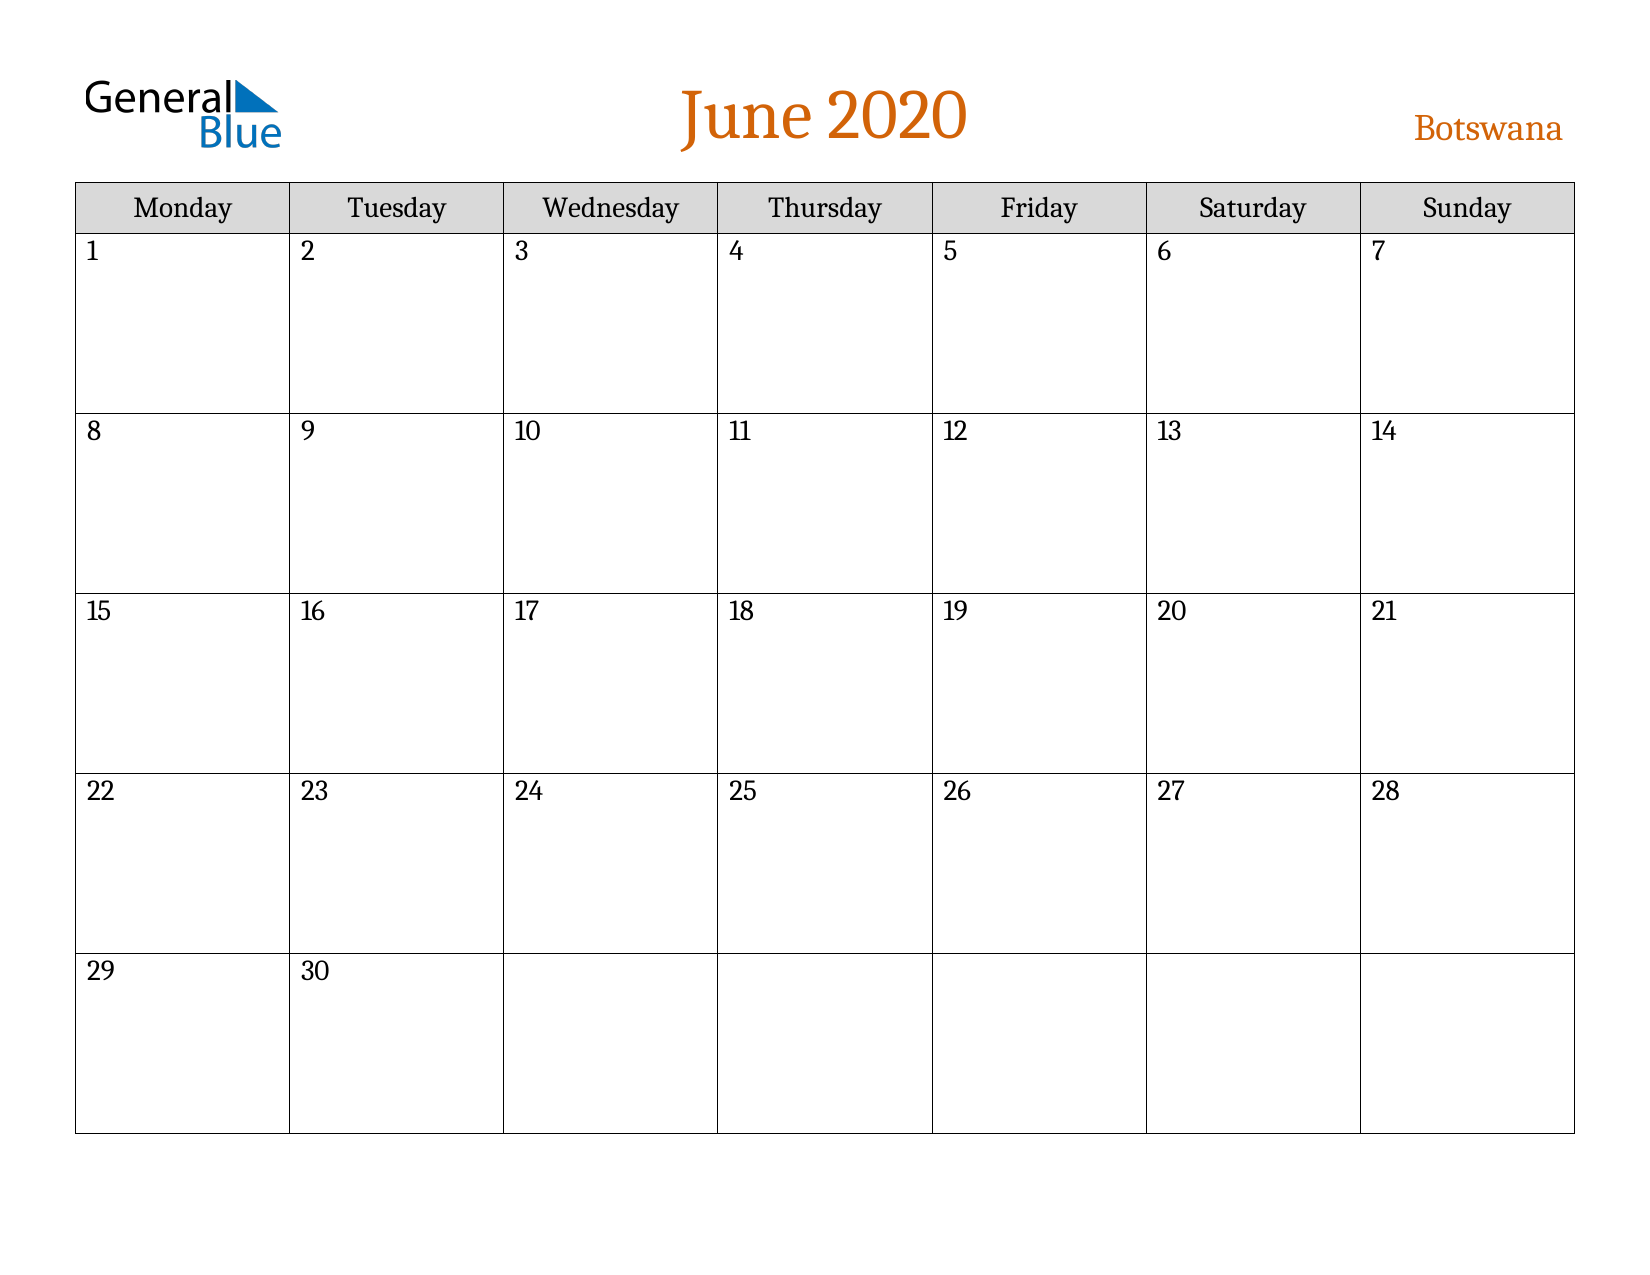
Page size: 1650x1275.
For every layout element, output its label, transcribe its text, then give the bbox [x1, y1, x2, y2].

table_cell 2 [290, 234, 503, 270]
table_cell 24 [504, 774, 717, 810]
table_cell 17 [504, 594, 717, 630]
table_cell [933, 630, 1146, 773]
table_cell [504, 990, 717, 1133]
table_cell 19 [933, 594, 1146, 630]
table_cell [504, 270, 717, 413]
table_cell [1147, 954, 1360, 990]
table_cell 29 [76, 954, 289, 990]
table_cell 14 [1361, 414, 1574, 450]
table_header [76, 75, 503, 182]
table_cell [1147, 270, 1360, 413]
table_cell 3 [504, 234, 717, 270]
table_cell 30 [290, 954, 503, 990]
table_cell [1361, 450, 1574, 593]
table_cell Tuesday [290, 183, 503, 233]
table_cell [718, 270, 932, 413]
table_cell [290, 450, 503, 593]
table_cell [290, 810, 503, 953]
table_cell [504, 630, 717, 773]
table_cell 7 [1361, 234, 1574, 270]
table_cell [1361, 810, 1574, 953]
table_cell [933, 810, 1146, 953]
table_cell [933, 990, 1146, 1133]
table_cell [76, 270, 289, 413]
table_cell [290, 630, 503, 773]
table_cell [1147, 450, 1360, 593]
table_cell 18 [718, 594, 932, 630]
table_cell [504, 954, 717, 990]
table_cell 4 [718, 234, 932, 270]
table_cell [1361, 270, 1574, 413]
table_cell [718, 954, 932, 990]
table_cell Thursday [718, 183, 932, 233]
table_cell 8 [76, 414, 289, 450]
table_cell 20 [1147, 594, 1360, 630]
table_cell 23 [290, 774, 503, 810]
table_cell 25 [718, 774, 932, 810]
table_cell [718, 810, 932, 953]
table_cell [76, 810, 289, 953]
table_cell [1361, 954, 1574, 990]
table_cell Monday [76, 183, 289, 233]
table_cell [1361, 630, 1574, 773]
table_cell [718, 450, 932, 593]
table_cell [718, 990, 932, 1133]
table_cell 28 [1361, 774, 1574, 810]
table_cell [718, 630, 932, 773]
table_cell [933, 450, 1146, 593]
table_cell [1147, 630, 1360, 773]
table_cell [933, 270, 1146, 413]
table_cell 10 [504, 414, 717, 450]
table_header Botswana [1146, 75, 1574, 182]
table_cell Wednesday [504, 183, 717, 233]
table_cell 21 [1361, 594, 1574, 630]
table_cell [1147, 810, 1360, 953]
table_cell 6 [1147, 234, 1360, 270]
table_cell [504, 810, 717, 953]
table_cell Sunday [1361, 183, 1574, 233]
table_cell 11 [718, 414, 932, 450]
table_cell 12 [933, 414, 1146, 450]
table_cell [290, 990, 503, 1133]
table_cell 27 [1147, 774, 1360, 810]
picture [86, 80, 281, 148]
table_cell [76, 990, 289, 1133]
table_cell [76, 450, 289, 593]
table_cell 26 [933, 774, 1146, 810]
table_cell [504, 450, 717, 593]
table_cell 16 [290, 594, 503, 630]
table_cell [1147, 990, 1360, 1133]
table_cell 9 [290, 414, 503, 450]
table_cell [290, 270, 503, 413]
table_cell Saturday [1147, 183, 1360, 233]
table_cell [76, 630, 289, 773]
table_cell 1 [76, 234, 289, 270]
table_cell Friday [933, 183, 1146, 233]
table_header June 2020 [504, 75, 1146, 182]
table_cell [933, 954, 1146, 990]
table_cell 13 [1147, 414, 1360, 450]
table_cell 15 [76, 594, 289, 630]
table_cell 5 [933, 234, 1146, 270]
table_cell [1361, 990, 1574, 1133]
table_cell 22 [76, 774, 289, 810]
